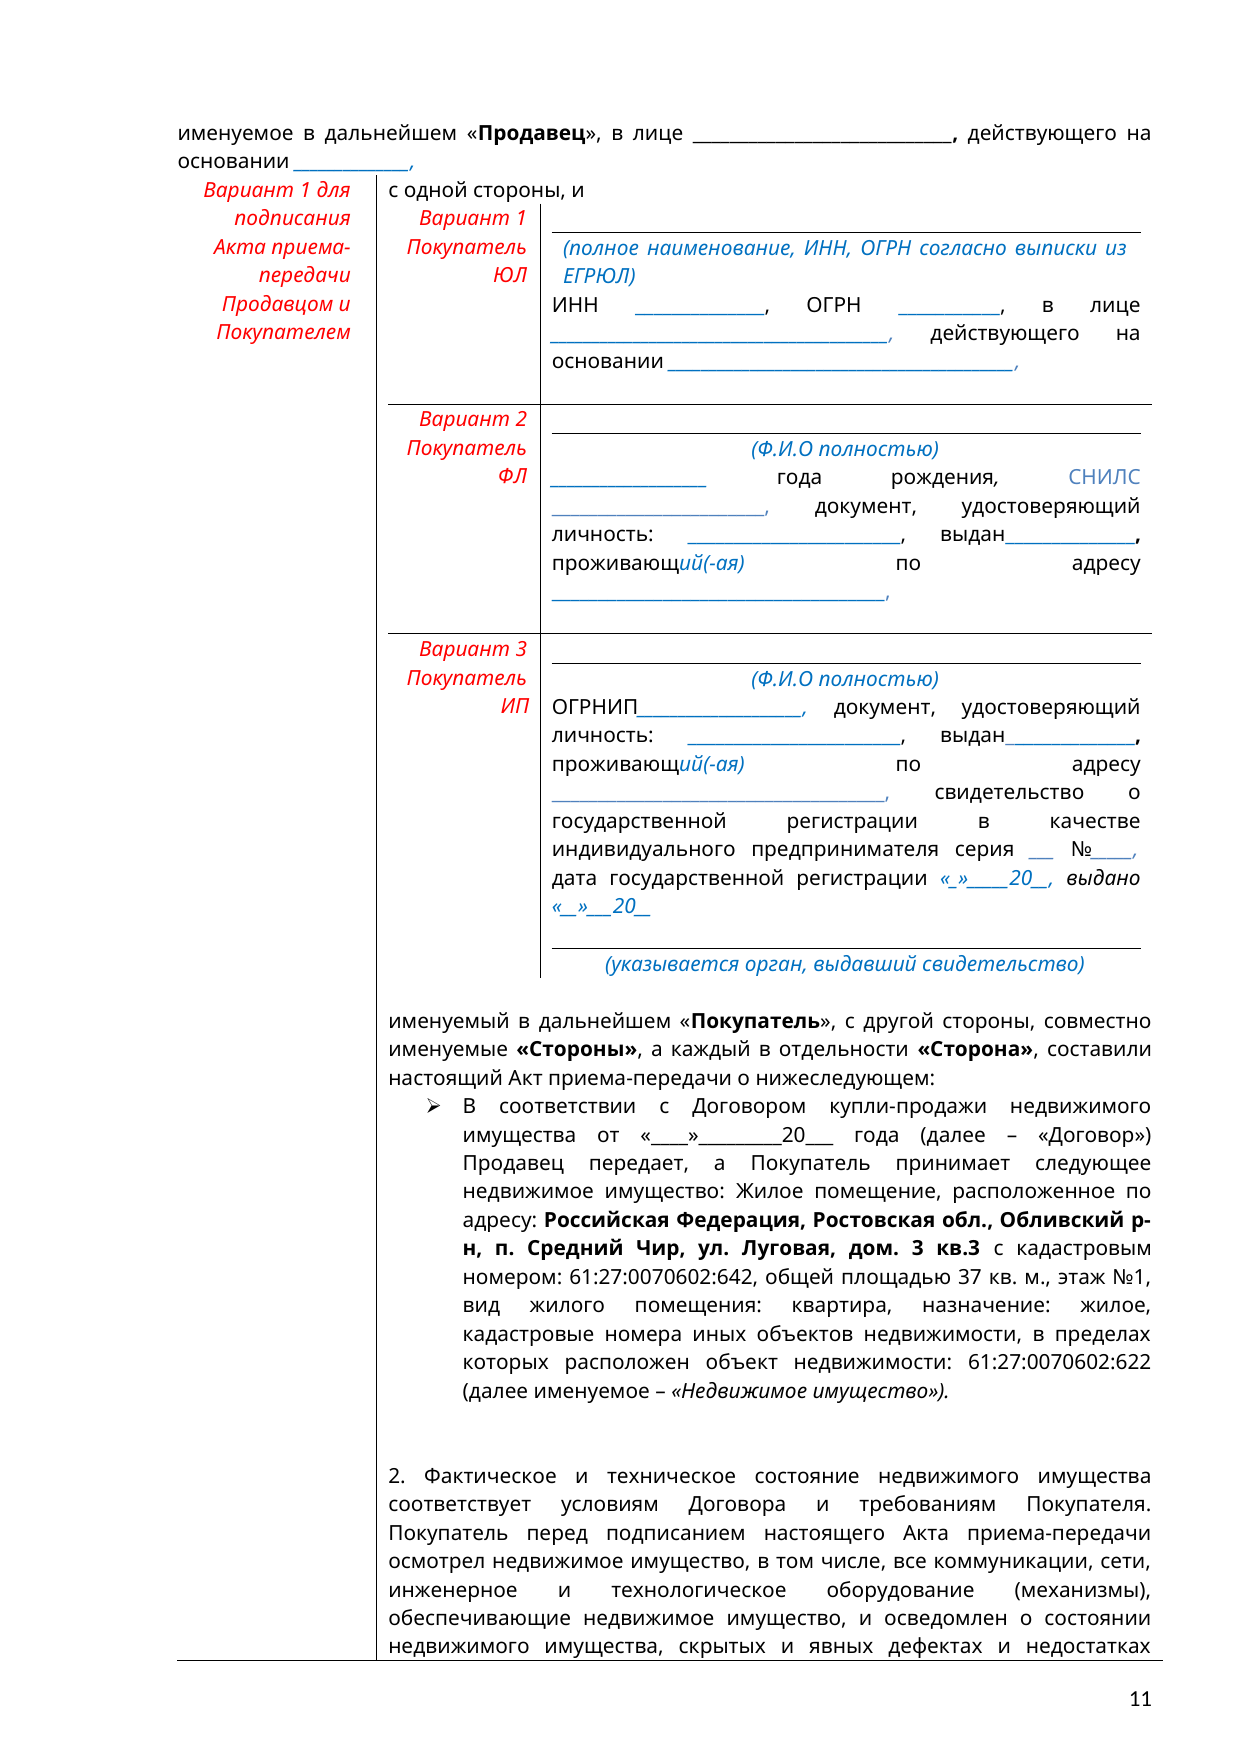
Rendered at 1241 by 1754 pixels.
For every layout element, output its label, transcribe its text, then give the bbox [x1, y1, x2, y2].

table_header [177, 175, 376, 1660]
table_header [377, 175, 1163, 1660]
text именуемое в дальнейшем «Продавец», в лице ____________________________, действующего на основании ______________, [177, 118, 1152, 175]
